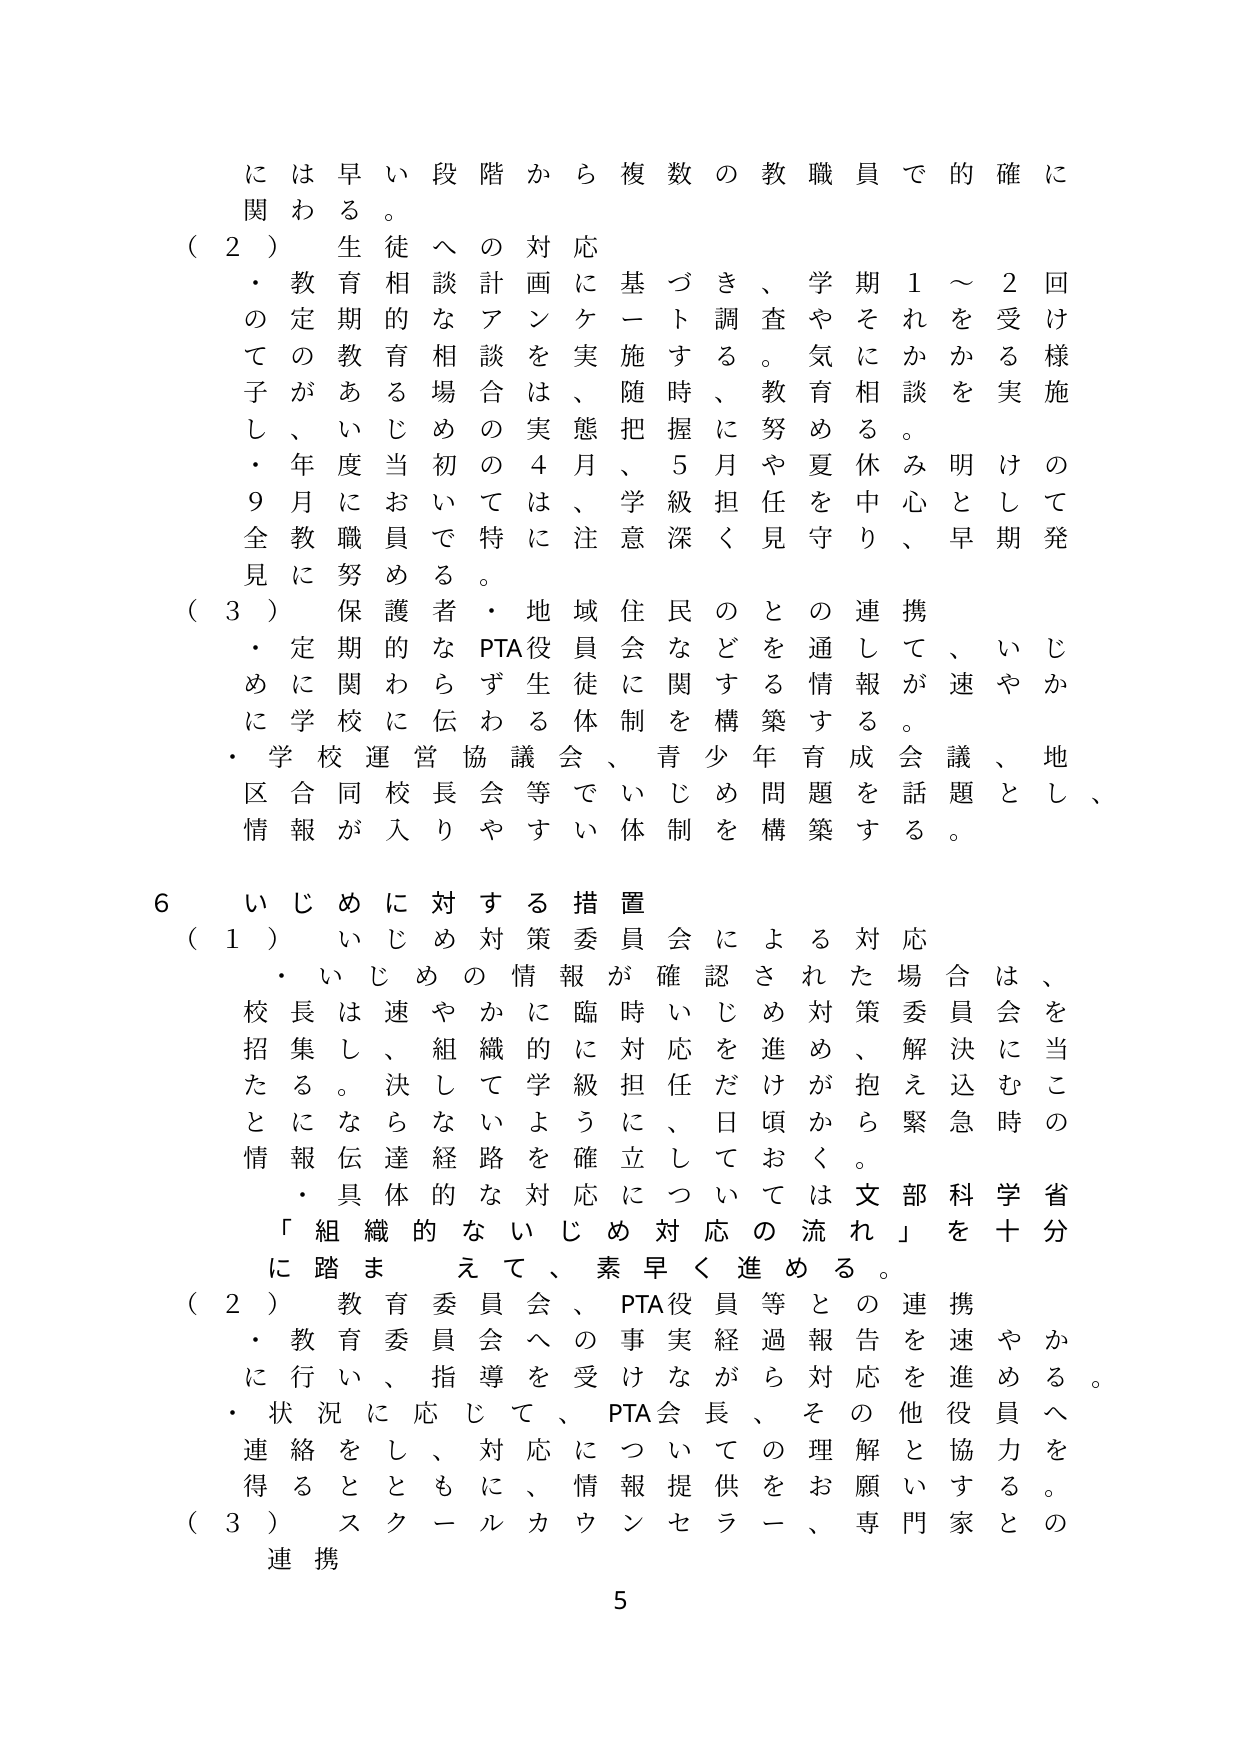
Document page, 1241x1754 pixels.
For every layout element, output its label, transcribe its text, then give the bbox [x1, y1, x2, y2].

list いじめ対策委員会による対応 [171, 920, 1091, 956]
text ・具体的な対応については文部科学省「組織的ないじめ対応の流れ」を十分に踏ま えて、素早く進める。 [149, 1175, 1091, 1284]
text ・定期的なPTA役員会などを通して、いじめに関わらず生徒に関する情報が速やかに学校に伝わる体制を構築する。 [195, 628, 1091, 737]
text ・状況に応じて、PTA会長、その他役員へ連絡をし、対応についての理解と協力を得るとともに、情報提供をお願いする。 [218, 1394, 1091, 1503]
text ６ いじめに対する措置 [149, 883, 1091, 920]
text ・教育委員会への事実経過報告を速やかに行い、指導を受けながら対応を進める。 [195, 1321, 1091, 1394]
text ・学校運営協議会、青少年育成会議、地区合同校長会等でいじめ問題を話題とし、情報が入りやすい体制を構築する。 [218, 737, 1091, 847]
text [218, 154, 1091, 227]
list 教育委員会、PTA役員等との連携 [171, 1284, 1091, 1321]
list 生徒への対応 [171, 227, 1091, 263]
text ・いじめの情報が確認された場合は、校長は速やかに臨時いじめ対策委員会を招集し、組織的に対応を進め、解決に当たる。決して学級担任だけが抱え込むことにならないように、日頃から緊急時の情報伝達経路を確立しておく。 [171, 956, 1091, 1175]
list 保護者・地域住民のとの連携 [171, 592, 1091, 628]
text ・教育相談計画に基づき、学期１～２回の定期的なアンケート調査やそれを受けての教育相談を実施する。気にかかる様子がある場合は、随時、教育相談を実施し、いじめの実態把握に努める。 [195, 263, 1091, 446]
list スクールカウンセラー、専門家との連携 [171, 1503, 1091, 1576]
text ・年度当初の４月、５月や夏休み明けの９月においては、学級担任を中心として全教職員で特に注意深く見守り、早期発見に努める。 [195, 446, 1091, 592]
